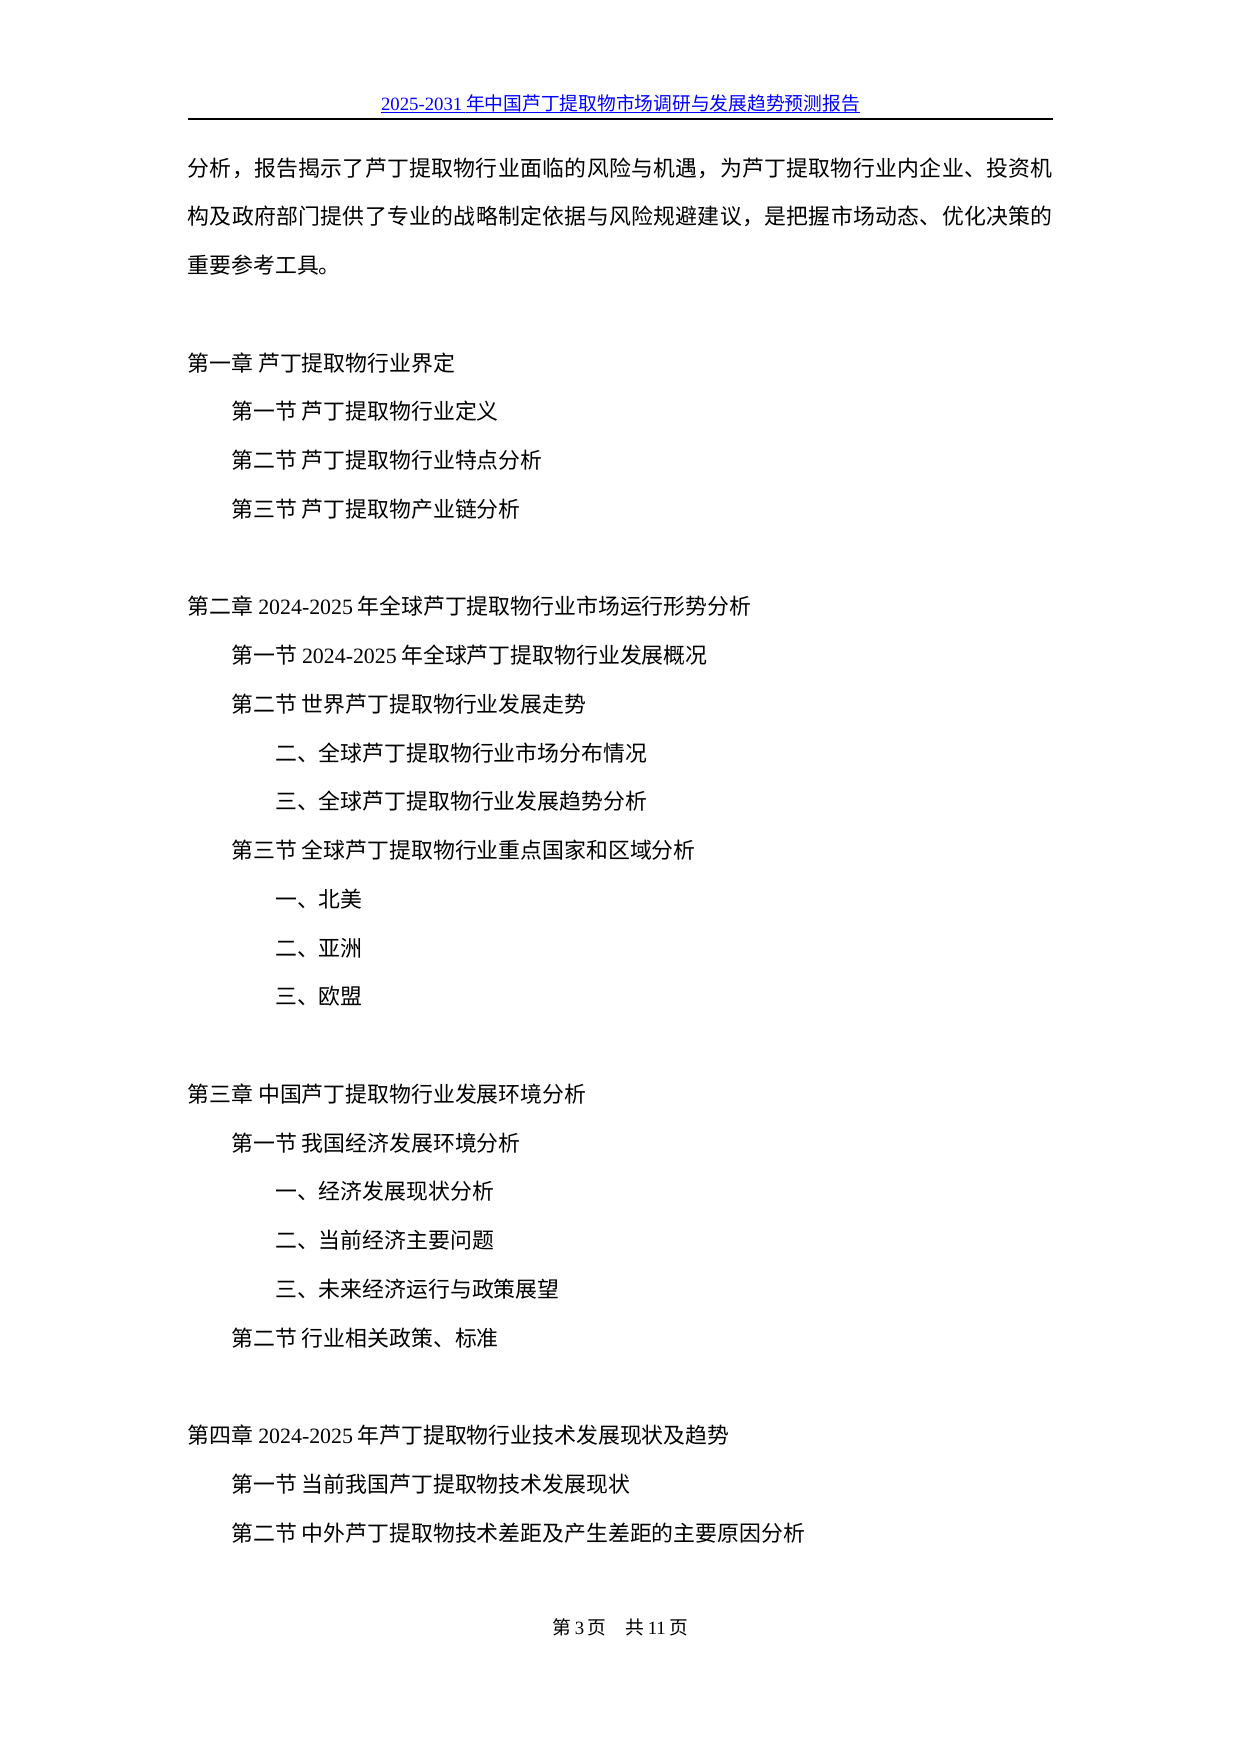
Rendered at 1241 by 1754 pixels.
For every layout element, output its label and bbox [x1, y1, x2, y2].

text [187, 150, 1053, 1548]
